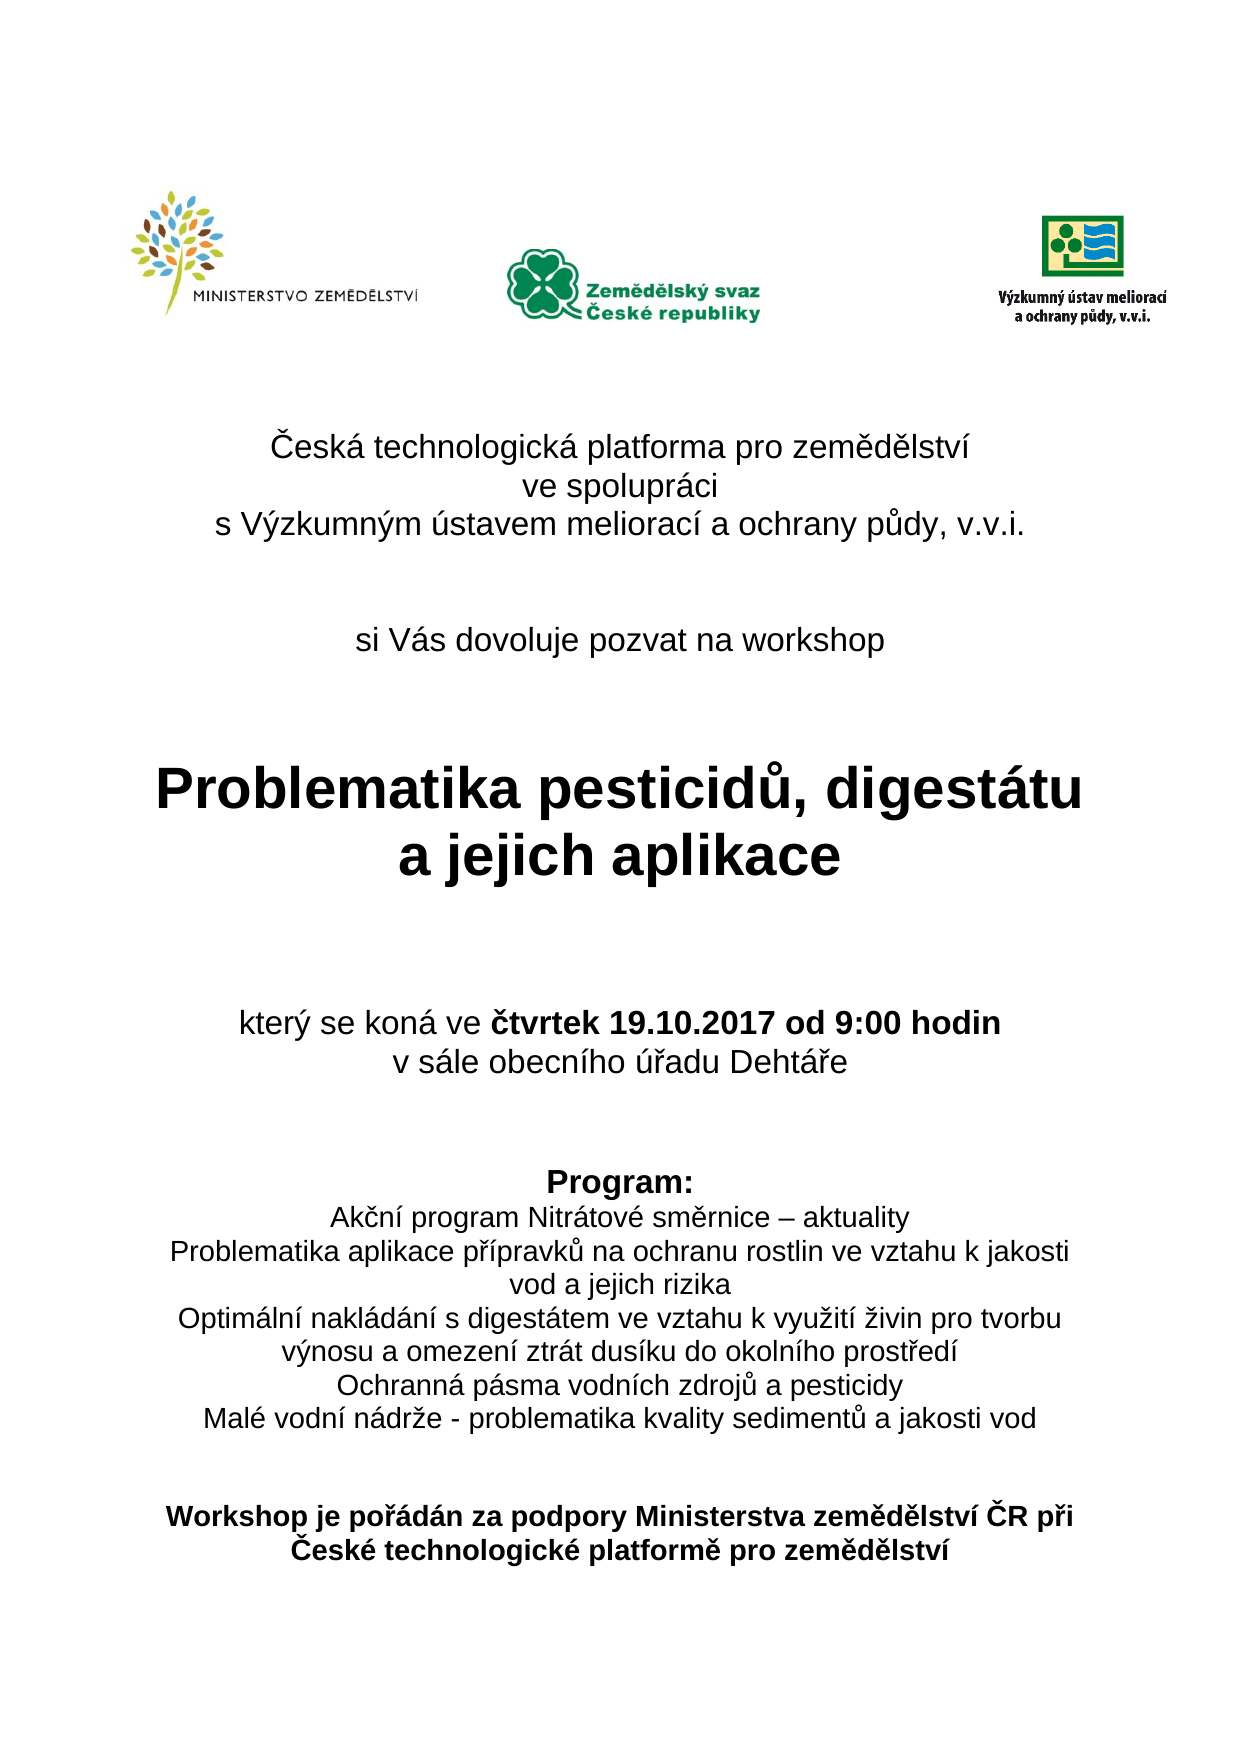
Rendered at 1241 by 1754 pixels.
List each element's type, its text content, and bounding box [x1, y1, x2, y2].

picture [507, 249, 760, 323]
text ve spolupráci [148, 466, 1093, 504]
text s Výzkumným ústavem meliorací a ochrany půdy, v.v.i. [148, 504, 1093, 543]
text Workshop je pořádán za podpory Ministerstva zemědělství ČR při České technologické platformě pro zemědělství [148, 1499, 1093, 1566]
text Česká technologická platforma pro zemědělství [148, 428, 1093, 466]
picture [998, 213, 1167, 325]
text který se koná ve čtvrtek 19.10.2017 od 9:00 hodin [148, 1003, 1093, 1042]
text Optimální nakládání s digestátem ve vztahu k využití živin pro tvorbu výnosu a omezení ztrát dusíku do okolního prostředí [148, 1301, 1093, 1368]
picture [85, 145, 463, 360]
text si Vás dovoluje pozvat na workshop [148, 620, 1093, 658]
text Problematika aplikace přípravků na ochranu rostlin ve vztahu k jakosti vod a jejich rizika [148, 1234, 1093, 1301]
text v sále obecního úřadu Dehtáře [148, 1042, 1093, 1080]
text Ochranná pásma vodních zdrojů a pesticidy [148, 1368, 1093, 1401]
text Malé vodní nádrže - problematika kvality sedimentů a jakosti vod [148, 1401, 1093, 1435]
text Akční program Nitrátové směrnice – aktuality [148, 1200, 1093, 1234]
text Problematika pesticidů, digestátu a jejich aplikace [148, 754, 1093, 888]
text Program: [148, 1162, 1093, 1200]
